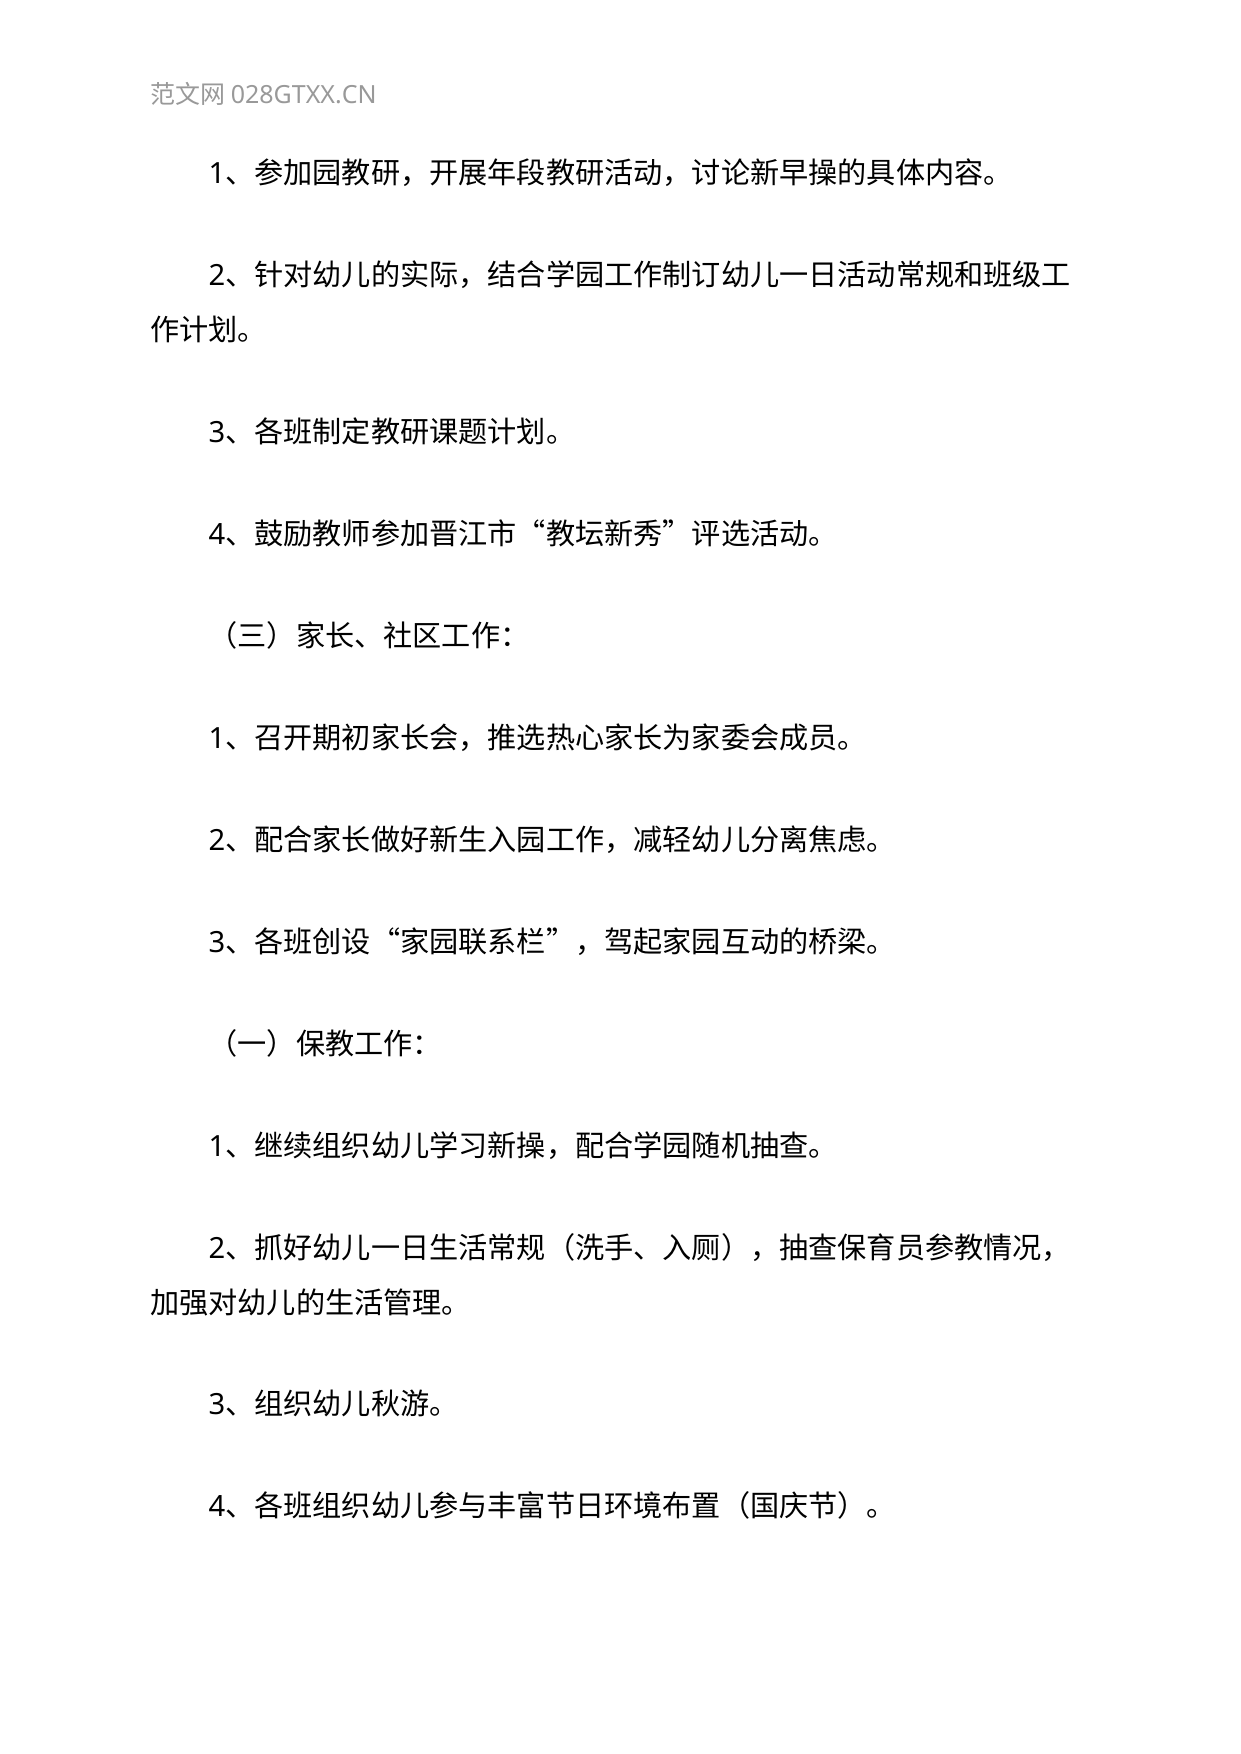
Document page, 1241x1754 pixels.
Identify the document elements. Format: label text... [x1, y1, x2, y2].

text 1、参加园教研，开展年段教研活动，讨论新早操的具体内容。 [150, 150, 1090, 192]
text 2、针对幼儿的实际，结合学园工作制订幼儿一日活动常规和班级工作计划。 [150, 252, 1090, 349]
text 3、组织幼儿秋游。 [150, 1381, 1090, 1423]
text 1、召开期初家长会，推选热心家长为家委会成员。 [150, 714, 1090, 757]
text 4、各班组织幼儿参与丰富节日环境布置（国庆节）。 [150, 1483, 1090, 1525]
text 2、配合家长做好新生入园工作，减轻幼儿分离焦虑。 [150, 816, 1090, 859]
text 2、抓好幼儿一日生活常规（洗手、入厕），抽查保育员参教情况，加强对幼儿的生活管理。 [150, 1224, 1090, 1321]
text 1、继续组织幼儿学习新操，配合学园随机抽查。 [150, 1122, 1090, 1164]
text （三）家长、社区工作： [150, 613, 1090, 655]
text 3、各班创设“家园联系栏”，驾起家园互动的桥梁。 [150, 918, 1090, 961]
text 3、各班制定教研课题计划。 [150, 409, 1090, 451]
text （一）保教工作： [150, 1020, 1090, 1063]
text 4、鼓励教师参加晋江市“教坛新秀”评选活动。 [150, 511, 1090, 553]
